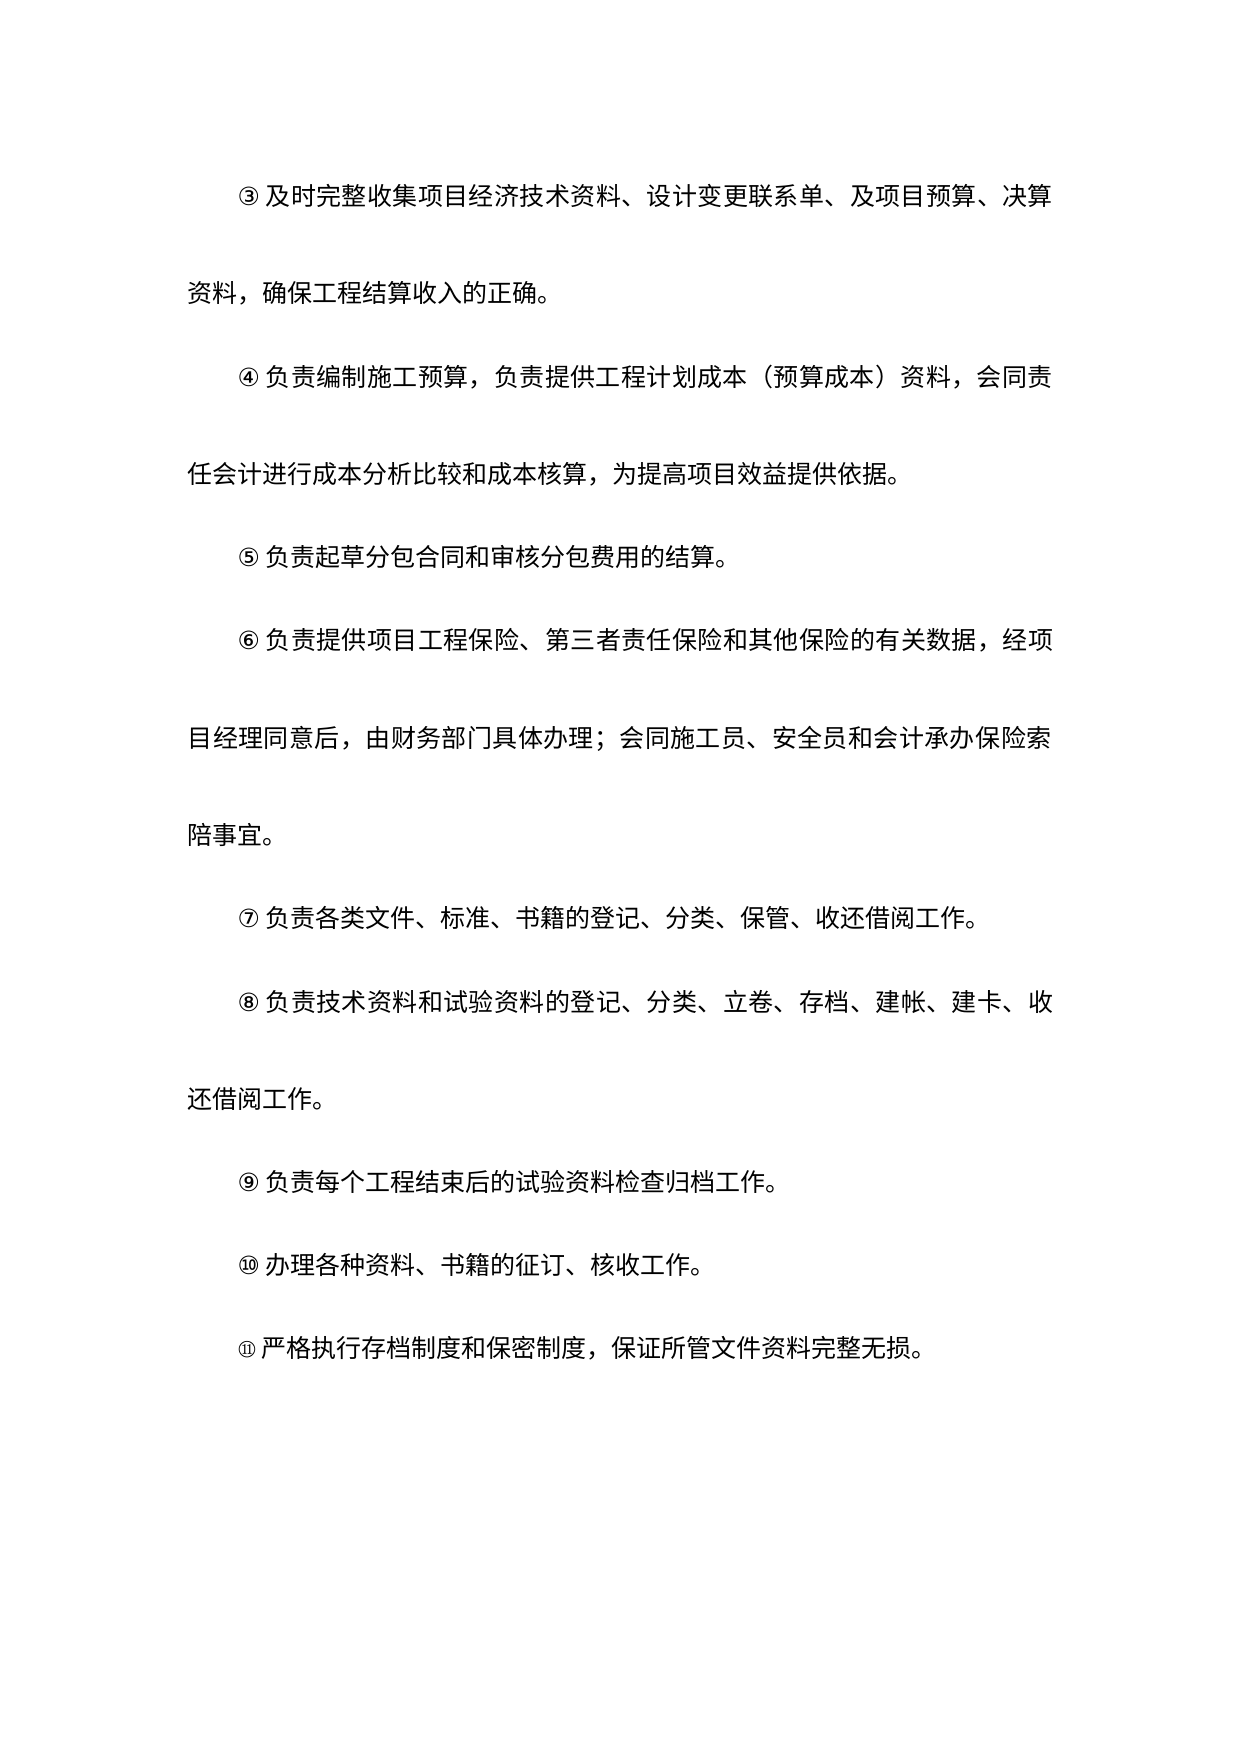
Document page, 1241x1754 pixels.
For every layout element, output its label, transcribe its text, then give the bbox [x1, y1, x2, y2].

text ④负责编制施工预算，负责提供工程计划成本（预算成本）资料，会同责任会计进行成本分析比较和成本核算，为提高项目效益提供依据。 [187, 343, 1053, 505]
text ⑤负责起草分包合同和审核分包费用的结算。 [187, 523, 1053, 588]
text ⑪严格执行存档制度和保密制度，保证所管文件资料完整无损。 [187, 1314, 1053, 1379]
text ⑦负责各类文件、标准、书籍的登记、分类、保管、收还借阅工作。 [187, 884, 1053, 949]
text ⑨负责每个工程结束后的试验资料检查归档工作。 [187, 1148, 1053, 1213]
text ⑩办理各种资料、书籍的征订、核收工作。 [187, 1231, 1053, 1296]
text ③及时完整收集项目经济技术资料、设计变更联系单、及项目预算、决算资料，确保工程结算收入的正确。 [187, 162, 1053, 324]
text ⑧负责技术资料和试验资料的登记、分类、立卷、存档、建帐、建卡、收还借阅工作。 [187, 968, 1053, 1130]
text ⑥负责提供项目工程保险、第三者责任保险和其他保险的有关数据，经项目经理同意后，由财务部门具体办理；会同施工员、安全员和会计承办保险索陪事宜。 [187, 606, 1053, 866]
